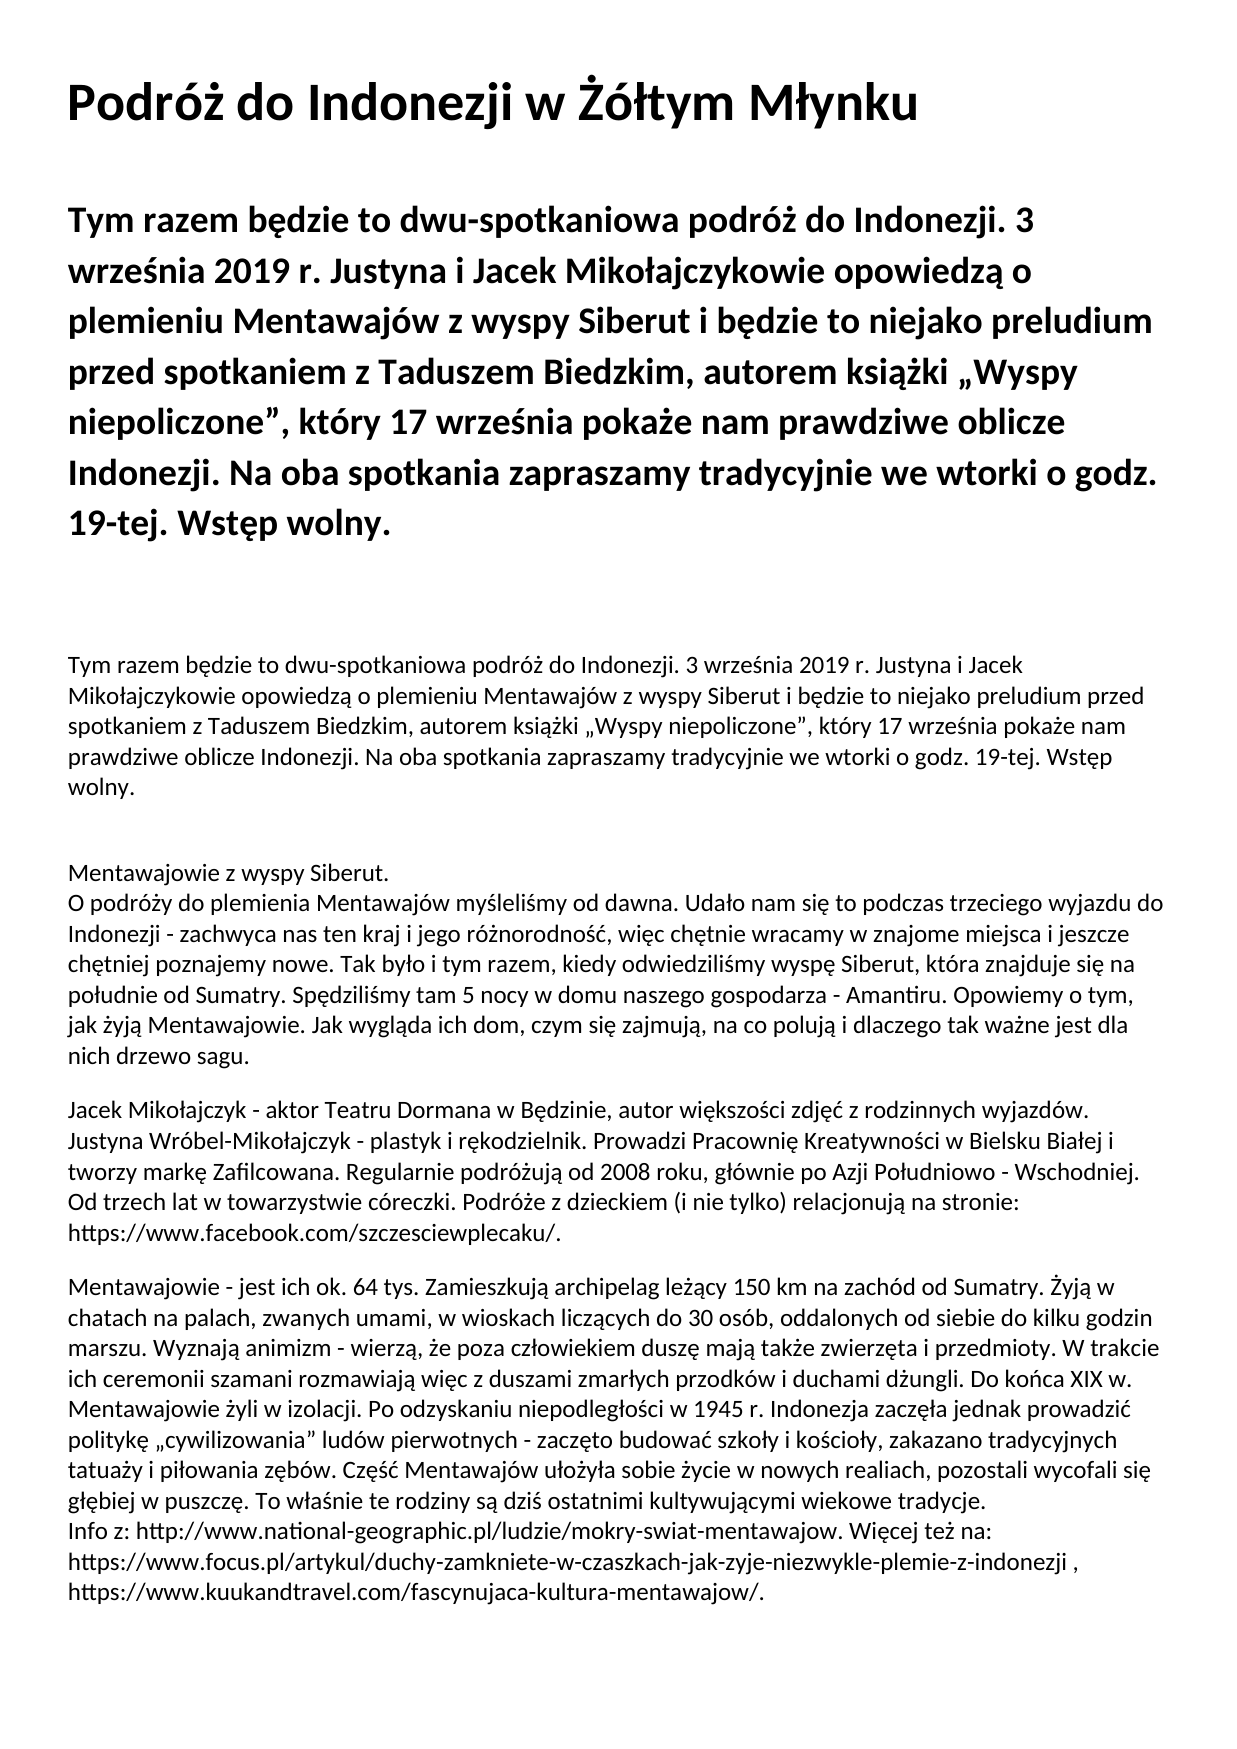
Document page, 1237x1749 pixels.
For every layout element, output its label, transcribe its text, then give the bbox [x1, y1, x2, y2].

text Mentawajowie z wyspy Siberut. [68, 857, 1169, 888]
text Info z: http://www.national-geographic.pl/ludzie/mokry-swiat-mentawajow. Więcej też na: [68, 1515, 1169, 1546]
text Jacek Mikołajczyk - aktor Teatru Dormana w Będzinie, autor większości zdjęć z rodzinnych wyjazdów. Justyna Wróbel-Mikołajczyk - plastyk i rękodzielnik. Prowadzi Pracownię Kreatywności w Bielsku Białej i tworzy markę Zafilcowana. Regularnie podróżują od 2008 roku, głównie po Azji Południowo - Wschodniej. Od trzech lat w towarzystwie córeczki. Podróże z dzieckiem (i nie tylko) relacjonują na stronie: https://www.facebook.com/szczesciewplecaku/. [68, 1095, 1169, 1247]
text Tym razem będzie to dwu-spotkaniowa podróż do Indonezji. 3 września 2019 r. Justyna i Jacek Mikołajczykowie opowiedzą o plemieniu Mentawajów z wyspy Siberut i będzie to niejako preludium przed spotkaniem z Taduszem Biedzkim, autorem książki „Wyspy niepoliczone”, który 17 września pokaże nam prawdziwe oblicze Indonezji. Na oba spotkania zapraszamy tradycyjnie we wtorki o godz. 19-tej. Wstęp wolny. [68, 649, 1169, 802]
text https://www.focus.pl/artykul/duchy-zamkniete-w-czaszkach-jak-zyje-niezwykle-plemie-z-indonezji , https://www.kuukandtravel.com/fascynujaca-kultura-mentawajow/. [68, 1546, 1169, 1607]
text Podróż do Indonezji w Żółtym Młynku [68, 68, 1169, 134]
text Tym razem będzie to dwu-spotkaniowa podróż do Indonezji. 3 września 2019 r. Justyna i Jacek Mikołajczykowie opowiedzą o plemieniu Mentawajów z wyspy Siberut i będzie to niejako preludium przed spotkaniem z Taduszem Biedzkim, autorem książki „Wyspy niepoliczone”, który 17 września pokaże nam prawdziwe oblicze Indonezji. Na oba spotkania zapraszamy tradycyjnie we wtorki o godz. 19-tej. Wstęp wolny. [68, 196, 1169, 545]
text Mentawajowie - jest ich ok. 64 tys. Zamieszkują archipelag leżący 150 km na zachód od Sumatry. Żyją w chatach na palach, zwanych umami, w wioskach liczących do 30 osób, oddalonych od siebie do kilku godzin marszu. Wyznają animizm - wierzą, że poza człowiekiem duszę mają także zwierzęta i przedmioty. W trakcie ich ceremonii szamani rozmawiają więc z duszami zmarłych przodków i duchami dżungli. Do końca XIX w. Mentawajowie żyli w izolacji. Po odzyskaniu niepodległości w 1945 r. Indonezja zaczęła jednak prowadzić politykę „cywilizowania” ludów pierwotnych - zaczęto budować szkoły i kościoły, zakazano tradycyjnych tatuaży i piłowania zębów. Część Mentawajów ułożyła sobie życie w nowych realiach, pozostali wycofali się głębiej w puszczę. To właśnie te rodziny są dziś ostatnimi kultywującymi wiekowe tradycje. [68, 1271, 1169, 1515]
text O podróży do plemienia Mentawajów myśleliśmy od dawna. Udało nam się to podczas trzeciego wyjazdu do Indonezji - zachwyca nas ten kraj i jego różnorodność, więc chętnie wracamy w znajome miejsca i jeszcze chętniej poznajemy nowe. Tak było i tym razem, kiedy odwiedziliśmy wyspę Siberut, która znajduje się na południe od Sumatry. Spędziliśmy tam 5 nocy w domu naszego gospodarza - Amantiru. Opowiemy o tym, jak żyją Mentawajowie. Jak wygląda ich dom, czym się zajmują, na co polują i dlaczego tak ważne jest dla nich drzewo sagu. [68, 888, 1169, 1071]
